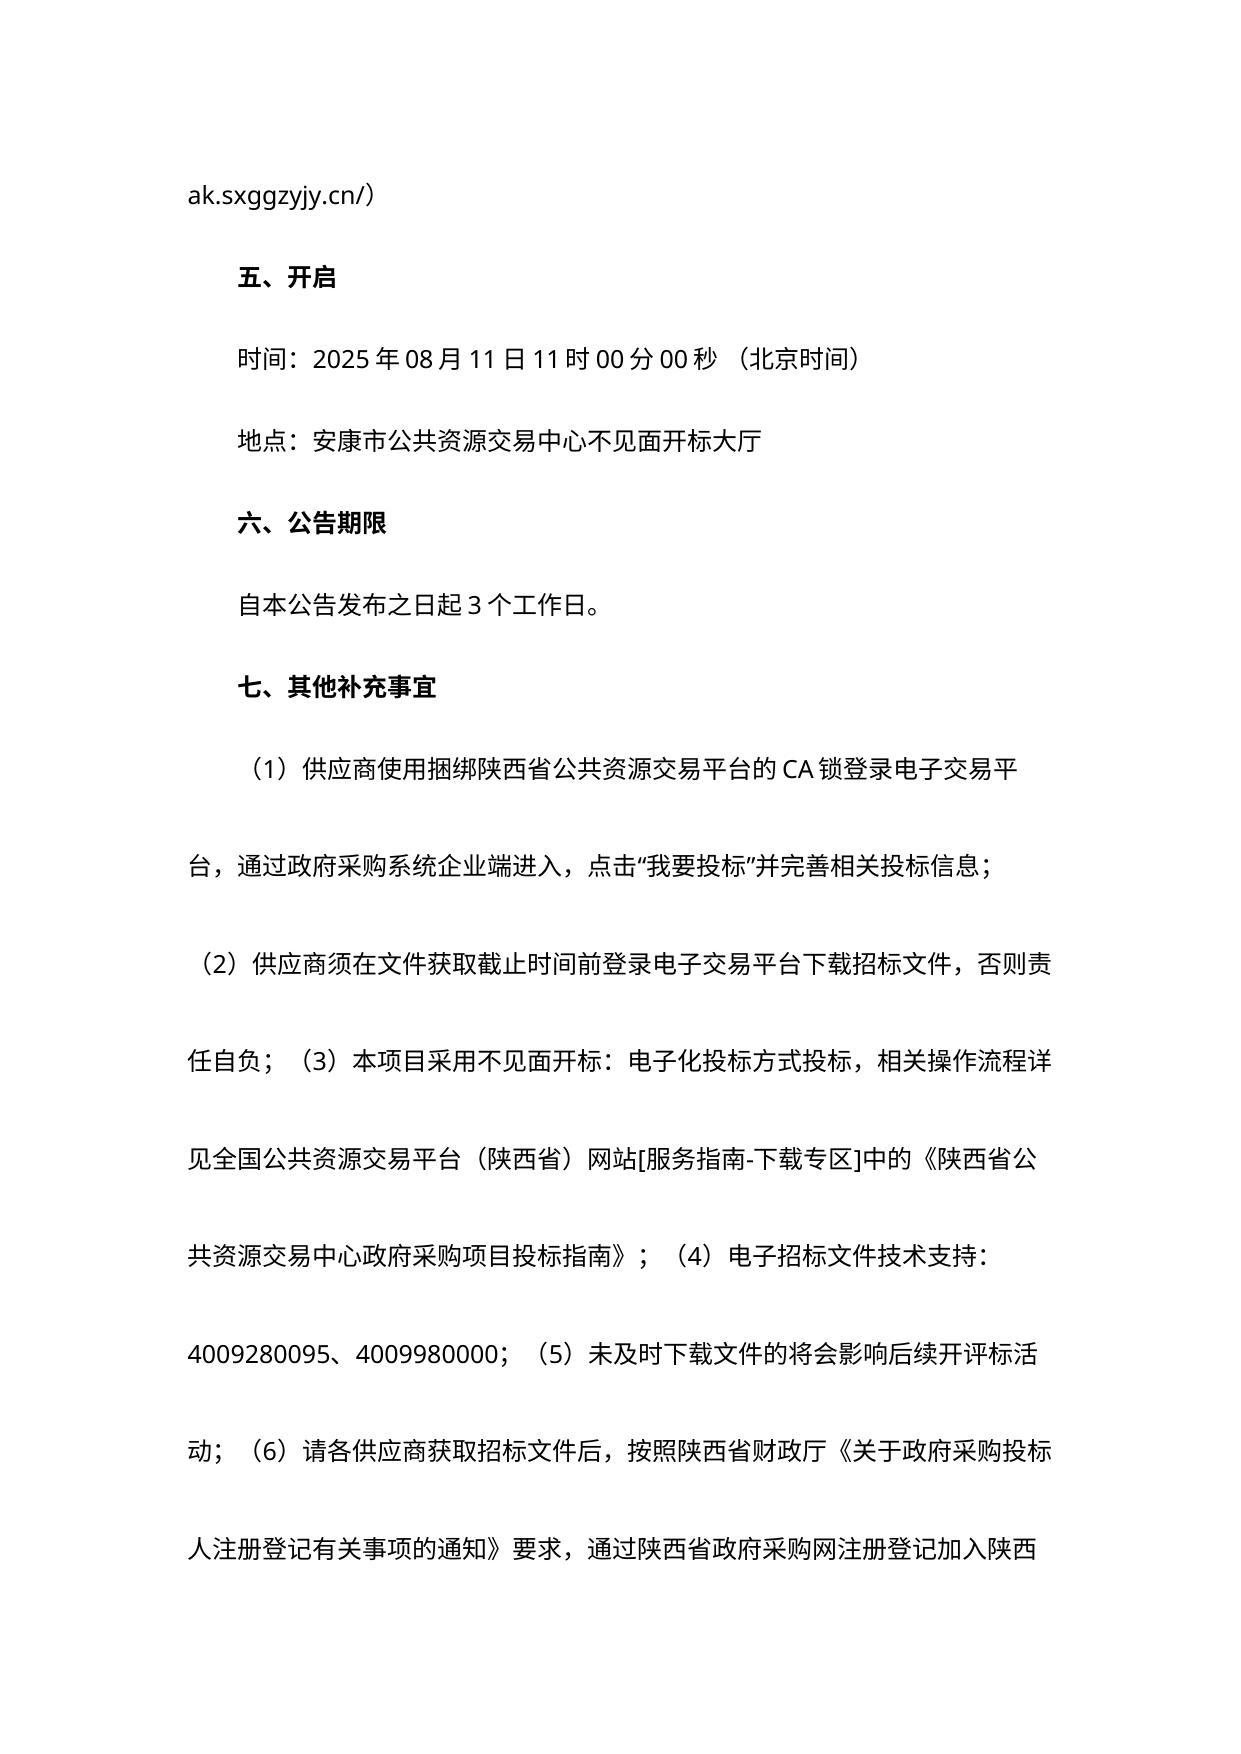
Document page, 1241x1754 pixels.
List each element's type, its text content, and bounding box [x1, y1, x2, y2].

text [187, 736, 1053, 1581]
text 时间：2025年08月11日11时00分00秒 （北京时间） [187, 326, 1053, 391]
text 七、其他补充事宜 [187, 654, 1053, 719]
text 六、公告期限 [187, 490, 1053, 555]
text 自本公告发布之日起3个工作日。 [187, 572, 1053, 637]
text 地点：安康市公共资源交易中心不见面开标大厅 [187, 408, 1053, 473]
text 五、开启 [187, 244, 1053, 309]
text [187, 162, 1053, 227]
